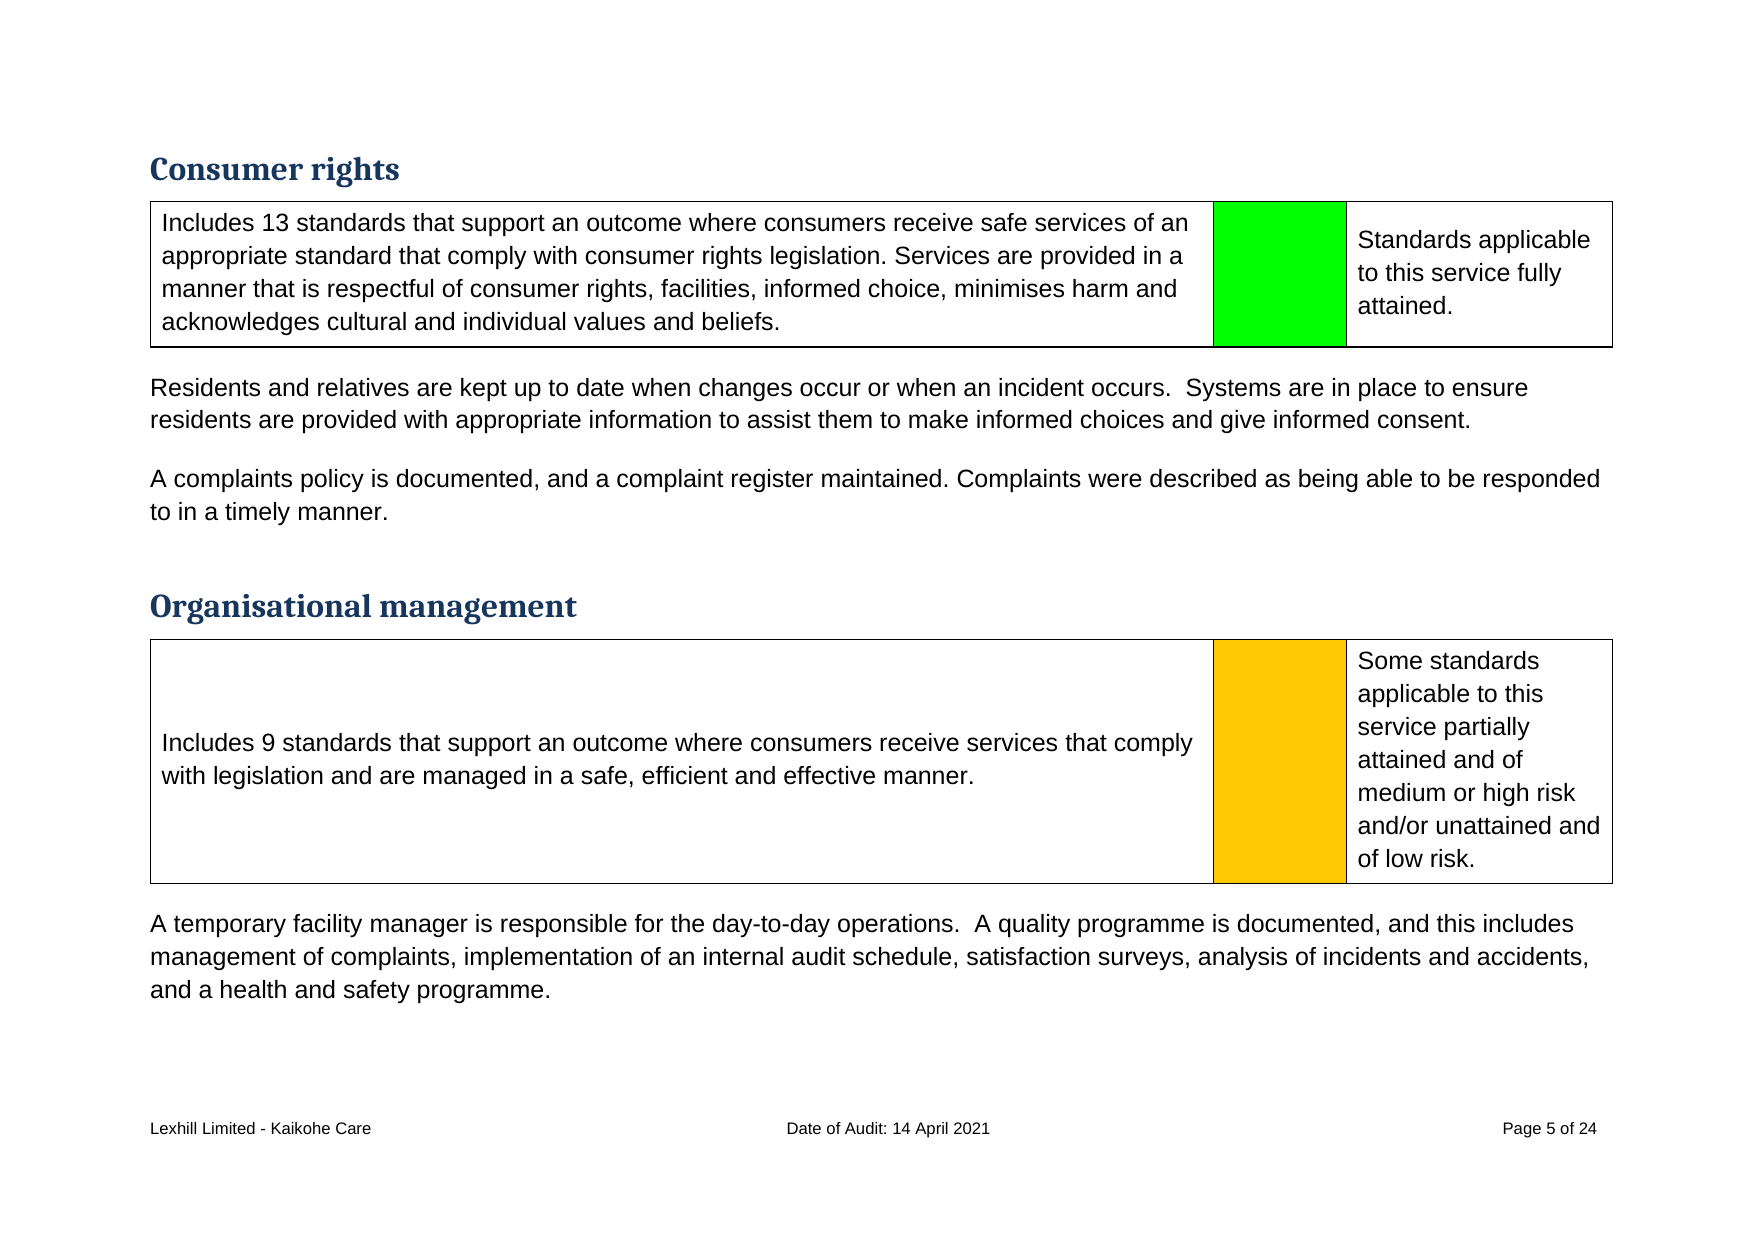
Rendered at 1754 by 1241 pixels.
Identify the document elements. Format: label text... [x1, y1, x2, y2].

table_header Some standards applicable to this service partially attained and of medium or high risk and/or unattained and of low risk. [1347, 640, 1612, 883]
text Residents and relatives are kept up to date when changes occur or when an incident occurs. Systems are in place to ensure residents are provided with appropriate information to assist them to make informed choices and give informed consent. [150, 372, 1604, 434]
table_header Standards applicable to this service fully attained. [1347, 202, 1612, 346]
table_header Includes 9 standards that support an outcome where consumers receive services that comply with legislation and are managed in a safe, efficient and effective manner. [151, 640, 1213, 883]
text A temporary facility manager is responsible for the day-to-day operations. A quality programme is documented, and this includes management of complaints, implementation of an internal audit schedule, satisfaction surveys, analysis of incidents and accidents, and a health and safety programme. [150, 909, 1604, 1004]
table_header [1214, 640, 1346, 883]
table_header Includes 13 standards that support an outcome where consumers receive safe services of an appropriate standard that comply with consumer rights legislation. Services are provided in a manner that is respectful of consumer rights, facilities, informed choice, minimises harm and acknowledges cultural and individual values and beliefs. [151, 202, 1213, 346]
subtitle Organisational management [150, 588, 1604, 626]
subtitle Consumer rights [150, 150, 1604, 188]
text A complaints policy is documented, and a complaint register maintained. Complaints were described as being able to be responded to in a timely manner. [150, 463, 1604, 525]
table_header [1214, 202, 1346, 346]
